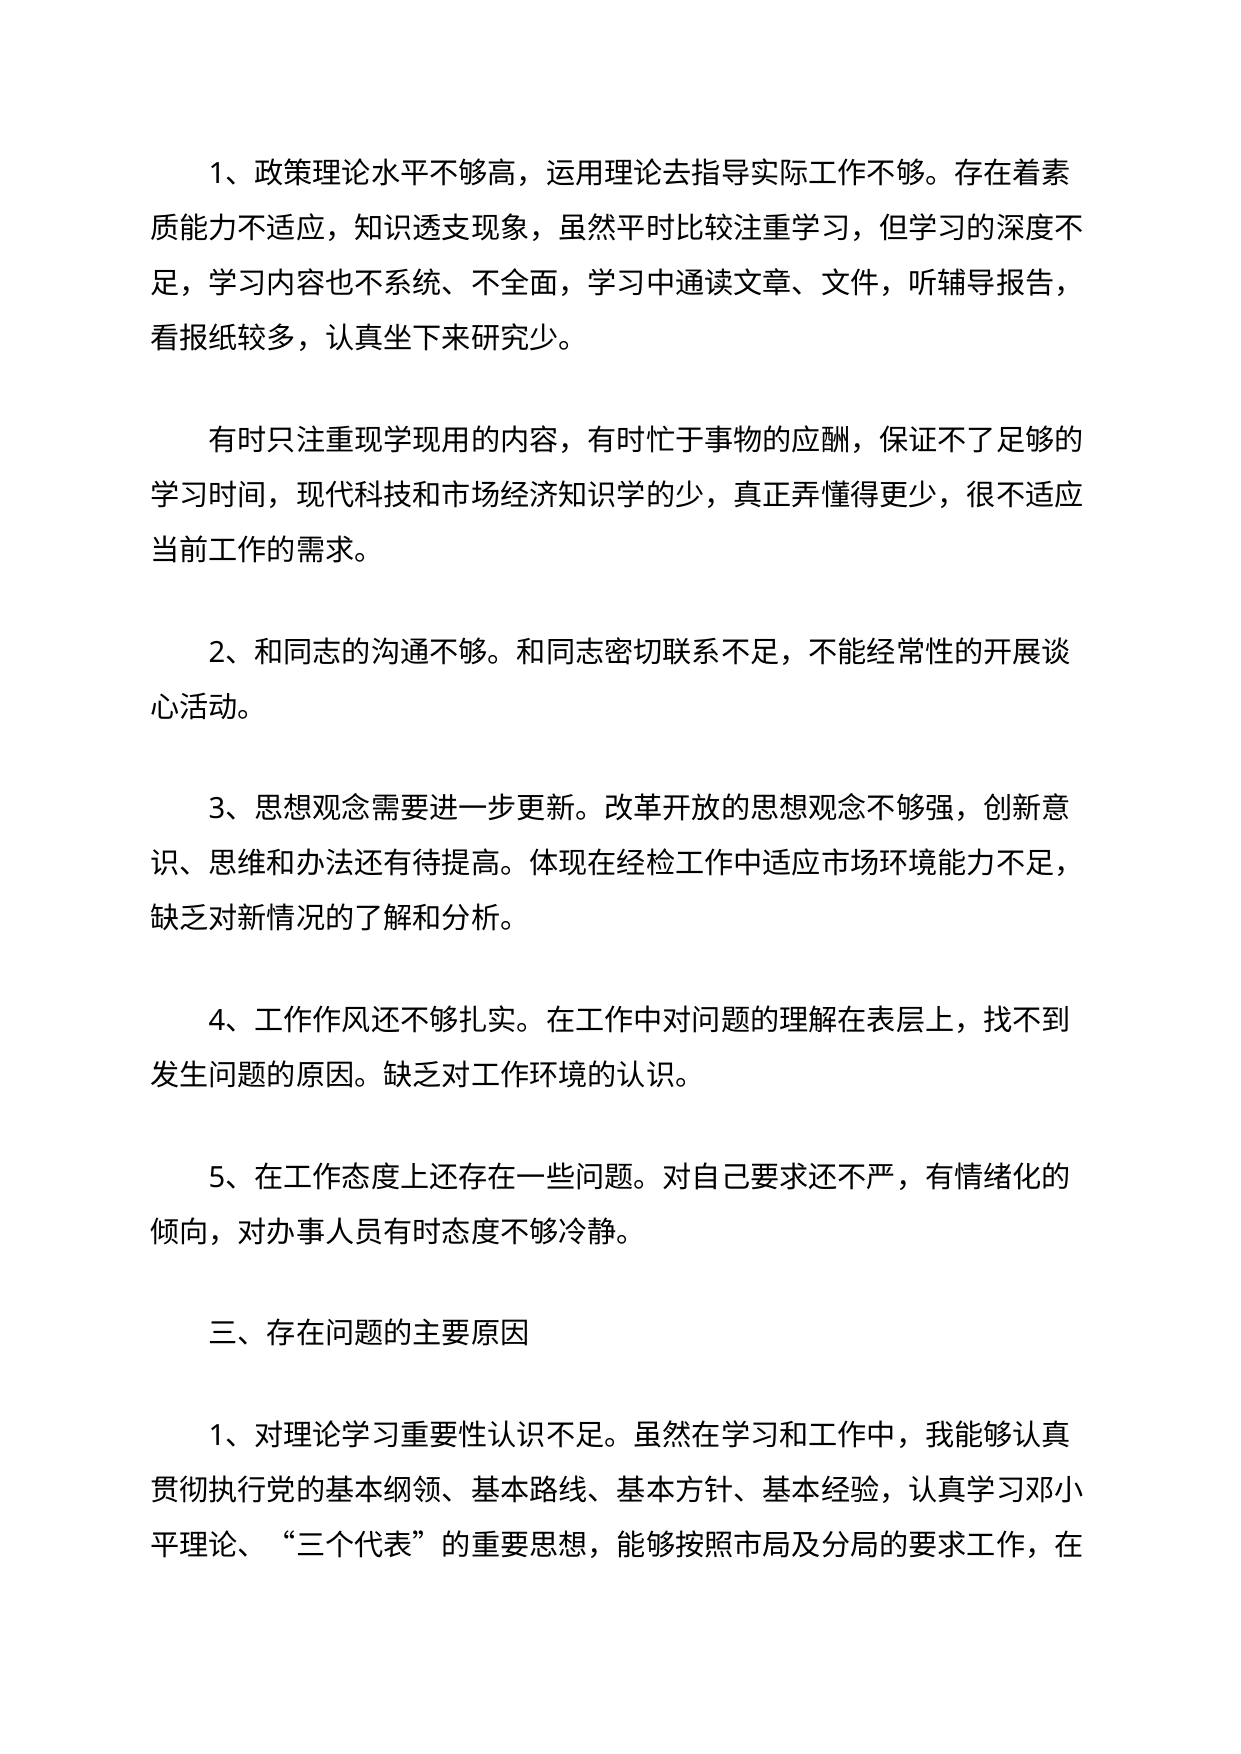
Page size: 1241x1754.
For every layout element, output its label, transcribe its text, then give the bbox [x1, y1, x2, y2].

text 3、思想观念需要进一步更新。改革开放的思想观念不够强，创新意识、思维和办法还有待提高。体现在经检工作中适应市场环境能力不足，缺乏对新情况的了解和分析。 [150, 785, 1090, 937]
text 4、工作作风还不够扎实。在工作中对问题的理解在表层上，找不到发生问题的原因。缺乏对工作环境的认识。 [150, 997, 1090, 1094]
text 5、在工作态度上还存在一些问题。对自己要求还不严，有情绪化的倾向，对办事人员有时态度不够冷静。 [150, 1153, 1090, 1251]
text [150, 1412, 1090, 1564]
text 三、存在问题的主要原因 [150, 1310, 1090, 1352]
text 有时只注重现学现用的内容，有时忙于事物的应酬，保证不了足够的学习时间，现代科技和市场经济知识学的少，真正弄懂得更少，很不适应当前工作的需求。 [150, 417, 1090, 569]
text 1、政策理论水平不够高，运用理论去指导实际工作不够。存在着素质能力不适应，知识透支现象，虽然平时比较注重学习，但学习的深度不足，学习内容也不系统、不全面，学习中通读文章、文件，听辅导报告，看报纸较多，认真坐下来研究少。 [150, 150, 1090, 357]
text 2、和同志的沟通不够。和同志密切联系不足，不能经常性的开展谈心活动。 [150, 628, 1090, 725]
